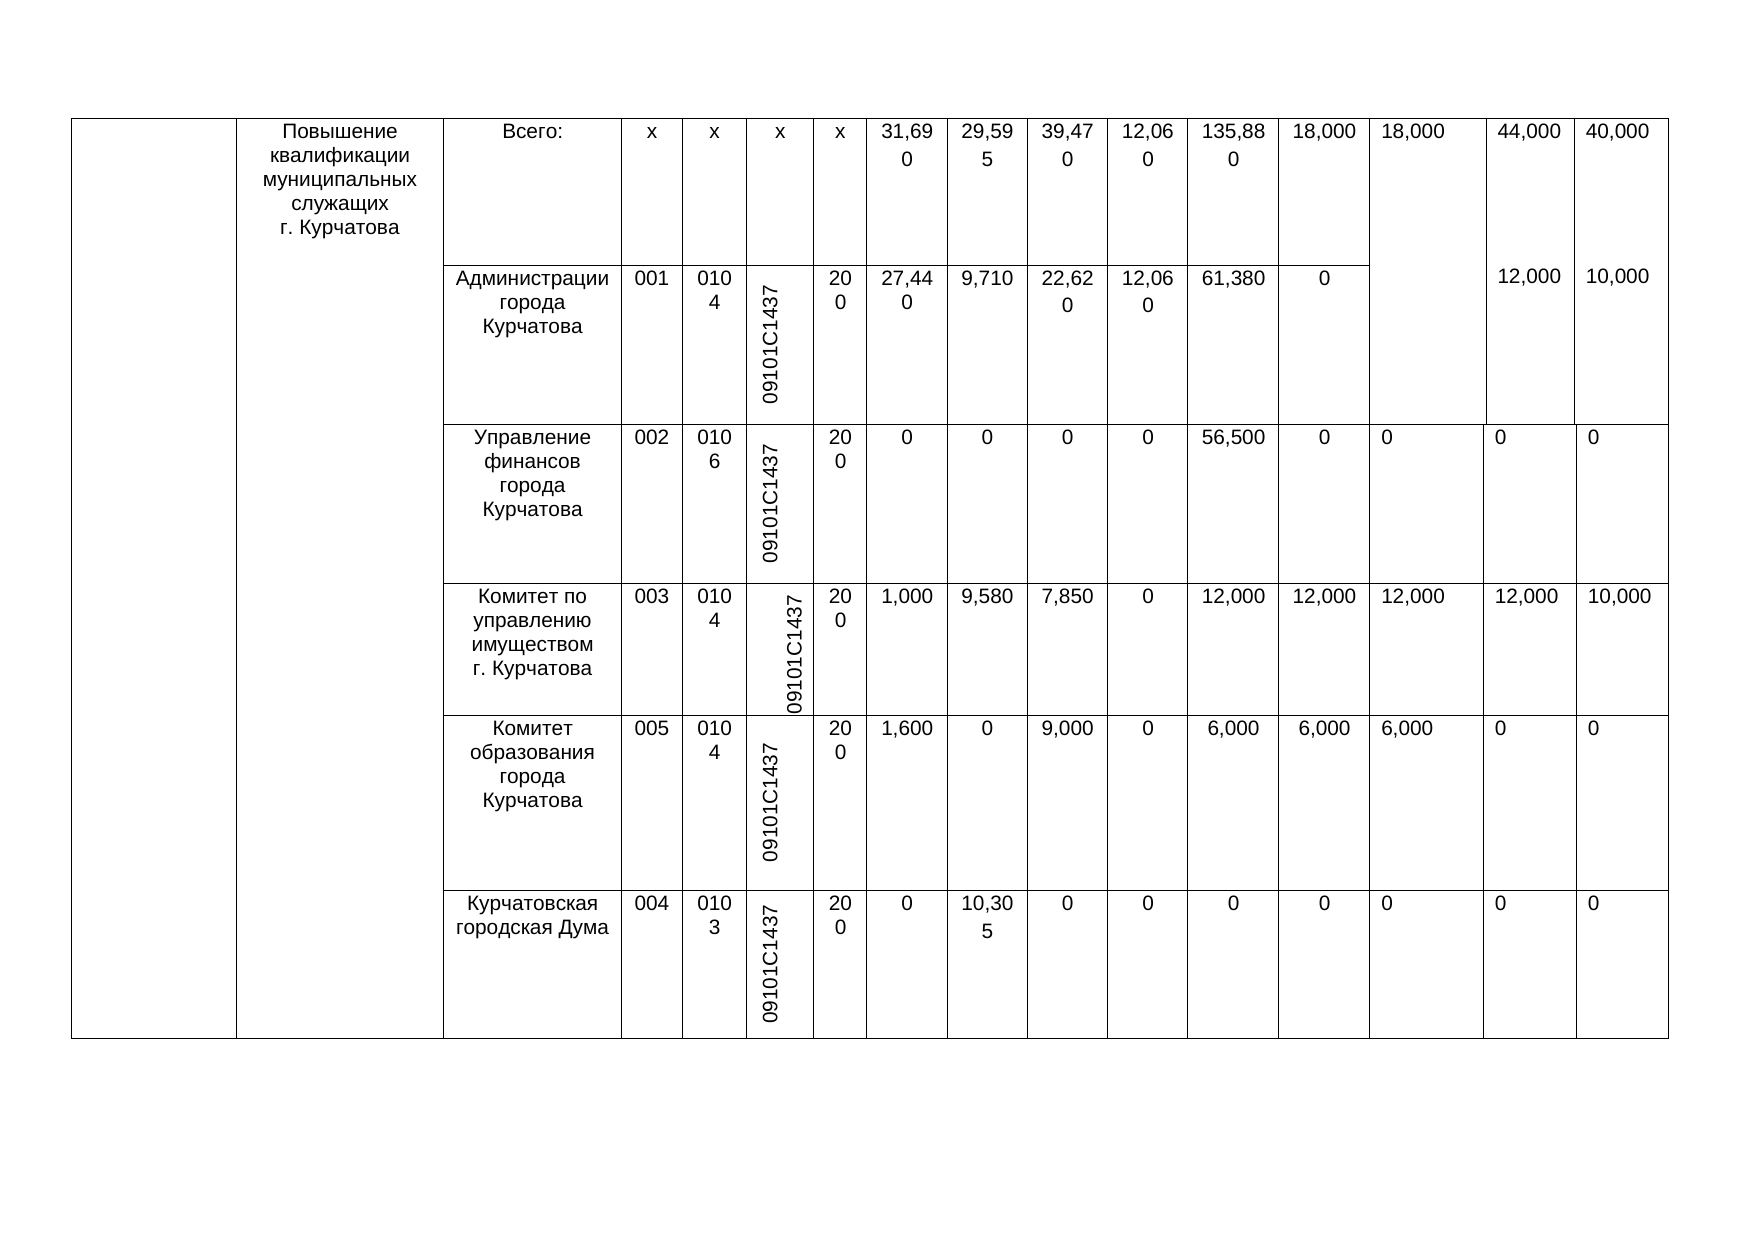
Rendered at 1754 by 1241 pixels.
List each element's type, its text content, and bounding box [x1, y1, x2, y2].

table_cell 31,690 [867, 119, 947, 264]
table_cell 09101С1437 [747, 716, 813, 890]
table_cell 22,620 [1028, 266, 1107, 424]
table_cell 40,000 10,000 [1575, 119, 1668, 424]
table_cell 12,060 [1108, 266, 1187, 424]
table_cell х [683, 119, 746, 264]
table_cell 0104 [683, 266, 746, 424]
table_cell Комитет образования города Курчатова [444, 716, 621, 890]
table_cell х [747, 119, 813, 264]
table_cell 0 [1108, 584, 1187, 714]
table_cell 7,850 [1028, 584, 1107, 714]
table_cell 0 [867, 891, 947, 1038]
table_cell 0 [867, 425, 947, 583]
table_cell х [814, 119, 866, 264]
table_cell Управление финансов города Курчатова [444, 425, 621, 583]
table_cell 61,380 [1188, 266, 1278, 424]
table_cell 18,000 [1279, 119, 1369, 264]
table_cell 10,305 [948, 891, 1027, 1038]
table_cell 6,000 [1279, 716, 1369, 890]
table_cell 002 [622, 425, 682, 583]
table_cell 0 [1188, 891, 1278, 1038]
table_cell 200 [814, 891, 866, 1038]
table_cell 004 [622, 891, 682, 1038]
table_cell 12,060 [1108, 119, 1187, 264]
table_cell х [622, 119, 682, 264]
table_cell 29,595 [948, 119, 1027, 264]
table_cell 6,000 [1188, 716, 1278, 890]
table_cell 0 [1028, 891, 1107, 1038]
table_cell 0 [1484, 716, 1576, 890]
table_cell 9,580 [948, 584, 1027, 714]
table_cell Повышение квалификации муниципальных служащих г. Курчатова [237, 119, 443, 1038]
table_cell 1,600 [867, 716, 947, 890]
table_cell 0 [1577, 716, 1668, 890]
table_cell 135,880 [1188, 119, 1278, 264]
table_cell 0 [1108, 716, 1187, 890]
table_cell 0 [1577, 425, 1668, 583]
table_cell 0104 [683, 584, 746, 714]
table_cell 0 [1279, 425, 1369, 583]
table_cell 0106 [683, 425, 746, 583]
table_cell 003 [622, 584, 682, 714]
table_cell 001 [622, 266, 682, 424]
table_cell 12,000 [1279, 584, 1369, 714]
table_cell 200 [814, 425, 866, 583]
table_cell 0 [948, 425, 1027, 583]
table_cell 0 [1484, 891, 1576, 1038]
table_cell 09101С1437 [747, 266, 813, 424]
table_cell 0 [1108, 891, 1187, 1038]
table_cell 200 [814, 584, 866, 714]
table_cell Администрации города Курчатова [444, 266, 621, 424]
table_cell 39,470 [1028, 119, 1107, 264]
table_cell 44,000 12,000 [1487, 119, 1574, 424]
table_cell 0 [1484, 425, 1576, 583]
table_cell 56,500 [1188, 425, 1278, 583]
table_cell 12,000 [1188, 584, 1278, 714]
table_cell 0104 [683, 716, 746, 890]
table_cell 0 [948, 716, 1027, 890]
table_cell 1,000 [867, 584, 947, 714]
table_cell 27,440 [867, 266, 947, 424]
table_cell 09101С1437 [747, 425, 813, 583]
table_cell 12,000 [1370, 584, 1483, 714]
table_cell 0 [1577, 891, 1668, 1038]
table_cell Курчатовская городская Дума [444, 891, 621, 1038]
table_cell Всего: [444, 119, 621, 264]
table_cell 0 [1370, 891, 1483, 1038]
table_cell [72, 119, 236, 1038]
table_cell 0103 [683, 891, 746, 1038]
table_cell 6,000 [1370, 716, 1483, 890]
table_cell 0 [1279, 266, 1369, 424]
table_cell 200 [814, 266, 866, 424]
table_cell 0 [1028, 425, 1107, 583]
table_cell 200 [814, 716, 866, 890]
table_cell Комитет по управлению имуществом г. Курчатова [444, 584, 621, 714]
table_cell 9,000 [1028, 716, 1107, 890]
table_cell 9,710 [948, 266, 1027, 424]
table_cell 0 [1370, 425, 1483, 583]
table_cell 18,000 [1370, 119, 1486, 424]
table_cell 09101С1437 [747, 891, 813, 1038]
table_cell 10,000 [1577, 584, 1668, 714]
table_cell 09101С1437 [747, 584, 813, 714]
table_cell 0 [1279, 891, 1369, 1038]
table_cell 12,000 [1484, 584, 1576, 714]
table_cell 0 [1108, 425, 1187, 583]
table_cell 005 [622, 716, 682, 890]
